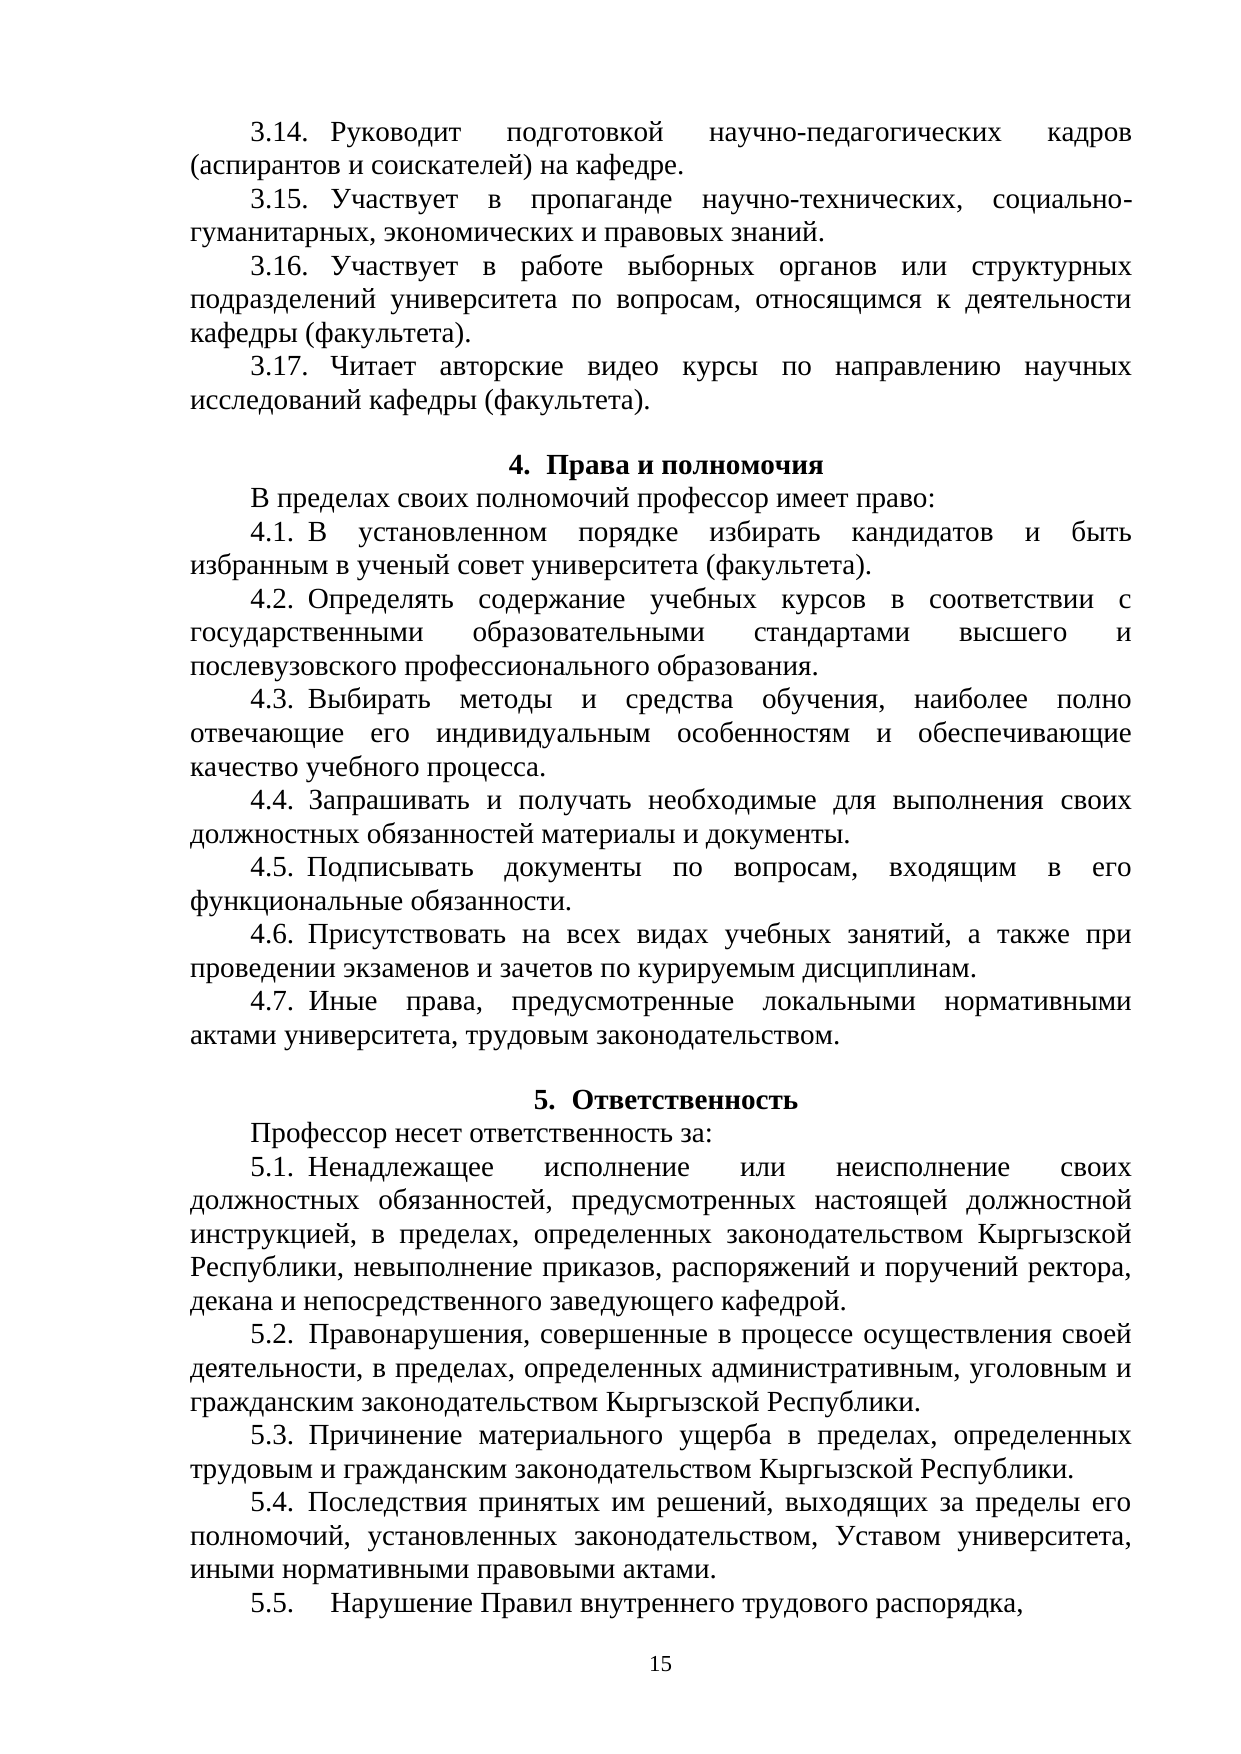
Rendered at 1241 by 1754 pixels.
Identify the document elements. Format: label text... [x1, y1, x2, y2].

list Подписывать документы по вопросам, входящим в его функциональные обязанности. [190, 850, 1132, 917]
text 15 [649, 1653, 672, 1676]
list Выбирать методы и средства обучения, наиболее полно отвечающие его индивидуальным особенностям и обеспечивающие качество учебного процесса. [190, 682, 1132, 783]
list Иные права, предусмотренные локальными нормативными актами университета, трудовым законодательством. [190, 984, 1132, 1051]
list Последствия принятых им решений, выходящих за пределы его полномочий, установленных законодательством, Уставом университета, иными нормативными правовыми актами. [190, 1485, 1132, 1585]
list Определять содержание учебных курсов в соответствии с государственными образовательными стандартами высшего и послевузовского профессионального образования. [190, 581, 1132, 682]
list Правонарушения, совершенные в процессе осуществления своей деятельности, в пределах, определенных административным, уголовным и гражданским законодательством Кыргызской Республики. [190, 1317, 1132, 1418]
list Права и полномочия [508, 447, 1180, 481]
list Нарушение Правил внутреннего трудового распорядка, [190, 1585, 1180, 1619]
list Присутствовать на всех видах учебных занятий, а также при проведении экзаменов и зачетов по курируемым дисциплинам. [190, 917, 1132, 984]
list Участвует в работе выборных органов или структурных подразделений университета по вопросам, относящимся к деятельности кафедры (факультета). [190, 248, 1132, 349]
list В установленном порядке избирать кандидатов и быть избранным в ученый совет университета (факультета). [190, 514, 1132, 581]
list Участвует в пропаганде научно-технических, социальногуманитарных, экономических и правовых знаний. [190, 181, 1132, 248]
list Ответственность [533, 1082, 1180, 1116]
list Читает авторские видео курсы по направлению научных исследований кафедры (факультета). [190, 349, 1132, 416]
list Запрашивать и получать необходимые для выполнения своих должностных обязанностей материалы и документы. [190, 783, 1132, 850]
list Причинение материального ущерба в пределах, определенных трудовым и гражданским законодательством Кыргызской Республики. [190, 1418, 1132, 1485]
list Ненадлежащее исполнение или неисполнение своих должностных обязанностей, предусмотренных настоящей должностной инструкцией, в пределах, определенных законодательством Кыргызской Республики, невыполнение приказов, распоряжений и поручений ректора, декана и непосредственного заведующего кафедрой. [190, 1149, 1132, 1317]
text Профессор несет ответственность за: [190, 1116, 1180, 1149]
text В пределах своих полномочий профессор имеет право: [190, 481, 1180, 514]
list Руководит подготовкой научно-педагогических кадров (аспирантов и соискателей) на кафедре. [190, 114, 1132, 181]
